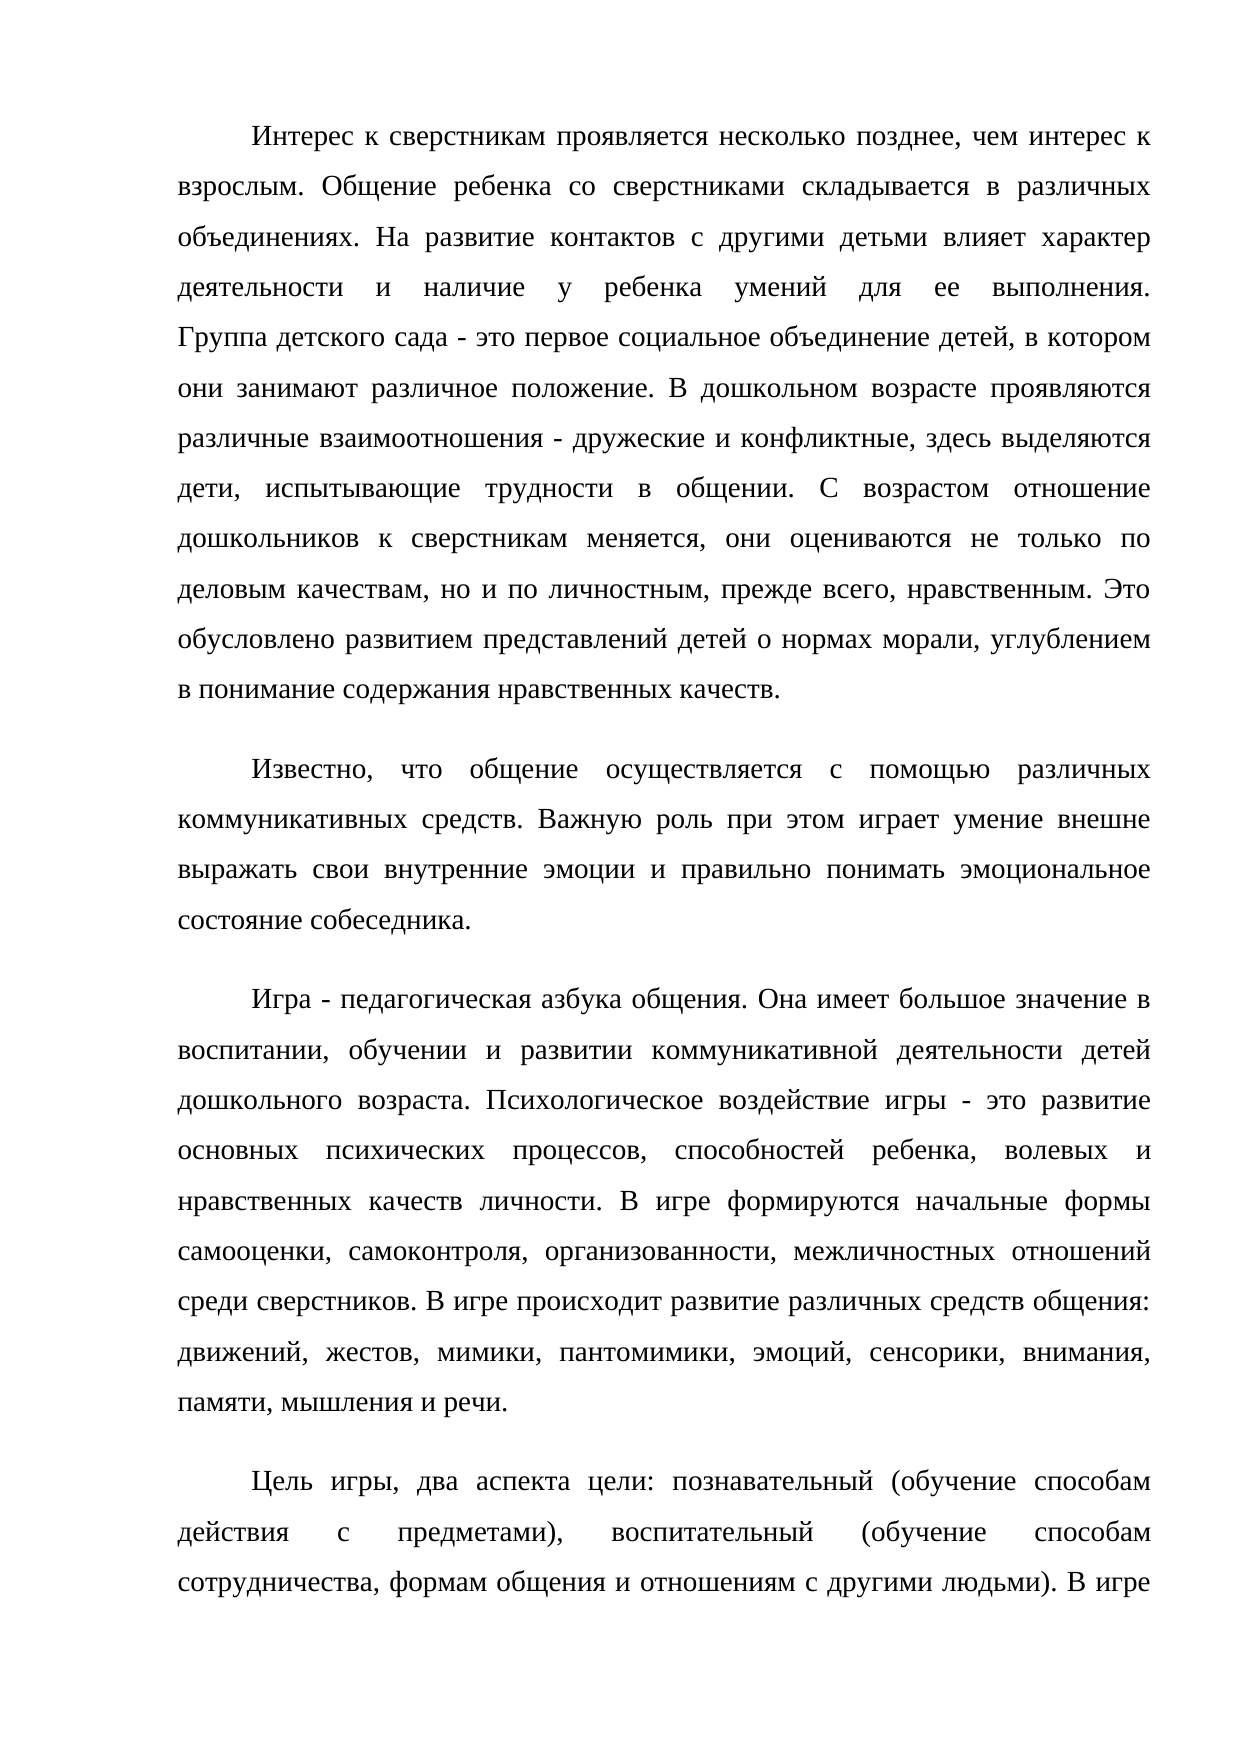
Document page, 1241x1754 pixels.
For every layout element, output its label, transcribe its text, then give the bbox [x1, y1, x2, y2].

text Интерес к сверстникам проявляется несколько позднее, чем интерес к взрослым. Общение ребенка со сверстниками складывается в различных объединениях. На развитие контактов с другими детьми влияет характер деятельности и наличие у ребенка умений для ее выполнения. Группа детского сада - это первое социальное объединение детей, в котором они занимают различное положение. В дошкольном возрасте проявляются различные взаимоотношения - дружеские и конфликтные, здесь выделяются дети, испытывающие трудности в общении. С возрастом отношение дошкольников к сверстникам меняется, они оцениваются не только по деловым качествам, но и по личностным, прежде всего, нравственным. Это обусловлено развитием представлений детей о нормах морали, углублением в понимание содержания нравственных качеств. [177, 118, 1152, 705]
text Известно, что общение осуществляется с помощью различных коммуникативных средств. Важную роль при этом играет умение внешне выражать свои внутренние эмоции и правильно понимать эмоциональное состояние собеседника. [177, 751, 1152, 936]
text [177, 1463, 1152, 1598]
text Игра - педагогическая азбука общения. Она имеет большое значение в воспитании, обучении и развитии коммуникативной деятельности детей дошкольного возраста. Психологическое воздействие игры - это развитие основных психических процессов, способностей ребенка, волевых и нравственных качеств личности. В игре формируются начальные формы самооценки, самоконтроля, организованности, межличностных отношений среди сверстников. В игре происходит развитие различных средств общения: движений, жестов, мимики, пантомимики, эмоций, сенсорики, внимания, памяти, мышления и речи. [177, 981, 1152, 1417]
